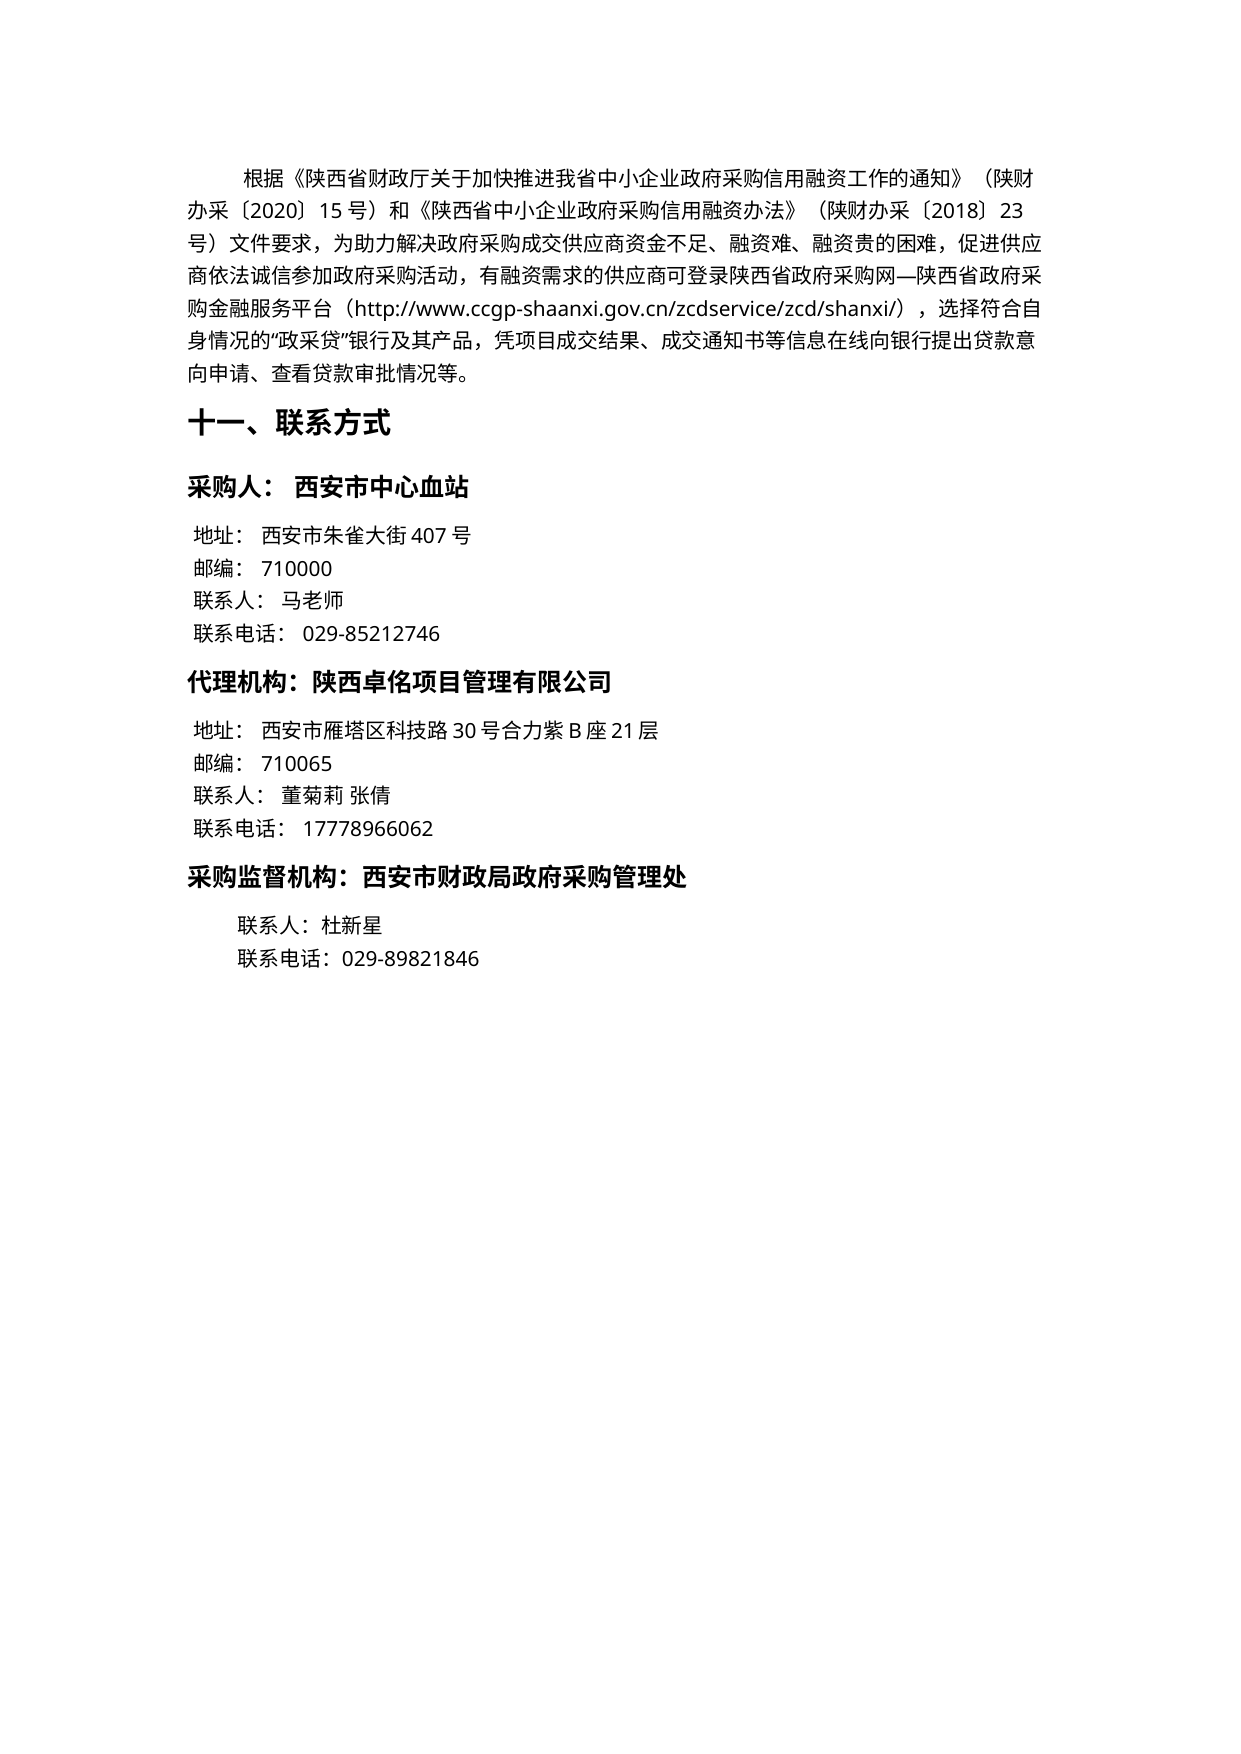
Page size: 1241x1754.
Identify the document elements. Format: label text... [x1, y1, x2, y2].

text 联系人： 马老师 [187, 584, 1053, 617]
text 联系电话： 17778966062 [187, 812, 1053, 844]
text 根据《陕西省财政厅关于加快推进我省中小企业政府采购信用融资工作的通知》（陕财办采〔2020〕15 号）和《陕西省中小企业政府采购信用融资办法》（陕财办采〔2018〕23 号）文件要求，为助力解决政府采购成交供应商资金不足、融资难、融资贵的困难，促进供应商依法诚信参加政府采购活动，有融资需求的供应商可登录陕西省政府采购网—陕西省政府采购金融服务平台（http://www.ccgp-shaanxi.gov.cn/zcdservice/zcd/shanxi/），选择符合自身情况的“政采贷”银行及其产品，凭项目成交结果、成交通知书等信息在线向银行提出贷款意向申请、查看贷款审批情况等。 [187, 162, 1053, 389]
text 联系电话：029-89821846 [187, 942, 1053, 974]
text 代理机构：陕西卓佲项目管理有限公司 [187, 649, 1053, 714]
text 采购监督机构：西安市财政局政府采购管理处 [187, 844, 1053, 909]
text 联系人：杜新星 [187, 909, 1053, 942]
text 地址： 西安市雁塔区科技路30号合力紫B座21层 [187, 714, 1053, 747]
text 十一、联系方式 [187, 389, 1053, 454]
text 采购人： 西安市中心血站 [187, 454, 1053, 519]
text 联系电话： 029-85212746 [187, 617, 1053, 649]
text 地址： 西安市朱雀大街407号 [187, 519, 1053, 552]
text 邮编： 710000 [187, 552, 1053, 584]
text 联系人： 董菊莉 张倩 [187, 779, 1053, 812]
text 邮编： 710065 [187, 747, 1053, 779]
